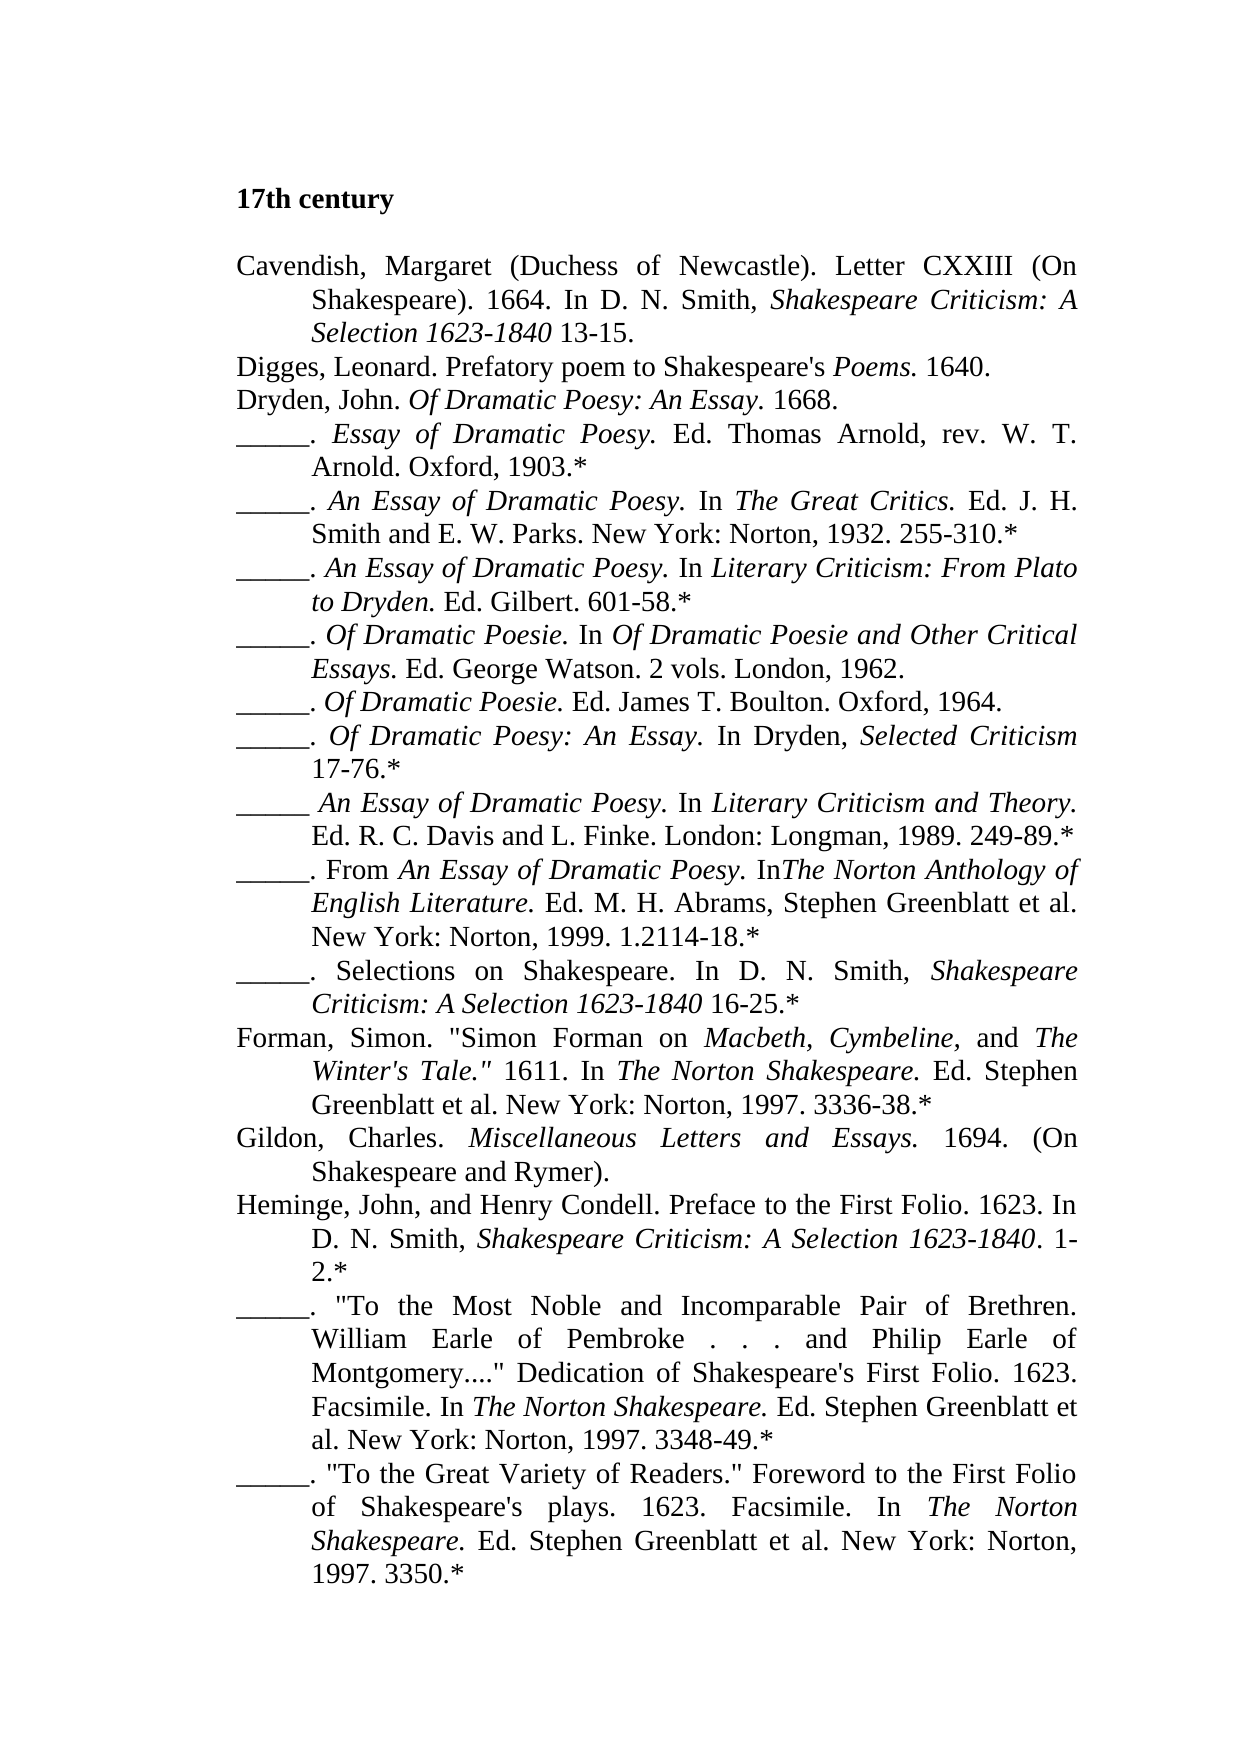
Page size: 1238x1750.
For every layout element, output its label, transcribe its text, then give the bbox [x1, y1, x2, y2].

text _____. Essay of Dramatic Poesy. Ed. Thomas Arnold, rev. W. T. Arnold. Oxford, 1903.* [236, 416, 1078, 483]
text _____. An Essay of Dramatic Poesy. In The Great Critics. Ed. J. H. Smith and E. W. Parks. New York: Norton, 1932. 255-310.* [236, 483, 1078, 550]
text Heminge, John, and Henry Condell. Preface to the First Folio. 1623. In D. N. Smith, Shakespeare Criticism: A Selection 1623-1840. 1-2.* [236, 1187, 1078, 1288]
text _____. From An Essay of Dramatic Poesy. InThe Norton Anthology of English Literature. Ed. M. H. Abrams, Stephen Greenblatt et al. New York: Norton, 1999. 1.2114-18.* [236, 852, 1078, 953]
text Dryden, John. Of Dramatic Poesy: An Essay. 1668. [236, 382, 1078, 416]
text _____. Of Dramatic Poesie. In Of Dramatic Poesie and Other Critical Essays. Ed. George Watson. 2 vols. London, 1962. [236, 617, 1078, 684]
text Forman, Simon. "Simon Forman on Macbeth, Cymbeline, and The Winter's Tale." 1611. In The Norton Shakespeare. Ed. Stephen Greenblatt et al. New York: Norton, 1997. 3336-38.* [236, 1020, 1078, 1120]
text 17th century [236, 181, 1078, 215]
text _____. Selections on Shakespeare. In D. N. Smith, Shakespeare Criticism: A Selection 1623-1840 16-25.* [236, 953, 1078, 1020]
text Cavendish, Margaret (Duchess of Newcastle). Letter CXXIII (On Shakespeare). 1664. In D. N. Smith, Shakespeare Criticism: A Selection 1623-1840 13-15. [236, 248, 1078, 349]
text _____. "To the Great Variety of Readers." Foreword to the First Folio of Shakespeare's plays. 1623. Facsimile. In The Norton Shakespeare. Ed. Stephen Greenblatt et al. New York: Norton, 1997. 3350.* [236, 1456, 1078, 1590]
text _____. "To the Most Noble and Incomparable Pair of Brethren. William Earle of Pembroke . . . and Philip Earle of Montgomery...." Dedication of Shakespeare's First Folio. 1623. Facsimile. In The Norton Shakespeare. Ed. Stephen Greenblatt et al. New York: Norton, 1997. 3348-49.* [236, 1288, 1078, 1456]
text _____. Of Dramatic Poesie. Ed. James T. Boulton. Oxford, 1964. [236, 684, 1078, 718]
text Digges, Leonard. Prefatory poem to Shakespeare's Poems. 1640. [236, 349, 1078, 382]
text _____. An Essay of Dramatic Poesy. In Literary Criticism: From Plato to Dryden. Ed. Gilbert. 601-58.* [236, 550, 1078, 617]
text _____. Of Dramatic Poesy: An Essay. In Dryden, Selected Criticism 17-76.* [236, 718, 1078, 785]
text Gildon, Charles. Miscellaneous Letters and Essays. 1694. (On Shakespeare and Rymer). [236, 1120, 1078, 1187]
text _____ An Essay of Dramatic Poesy. In Literary Criticism and Theory. Ed. R. C. Davis and L. Finke. London: Longman, 1989. 249-89.* [236, 785, 1078, 852]
